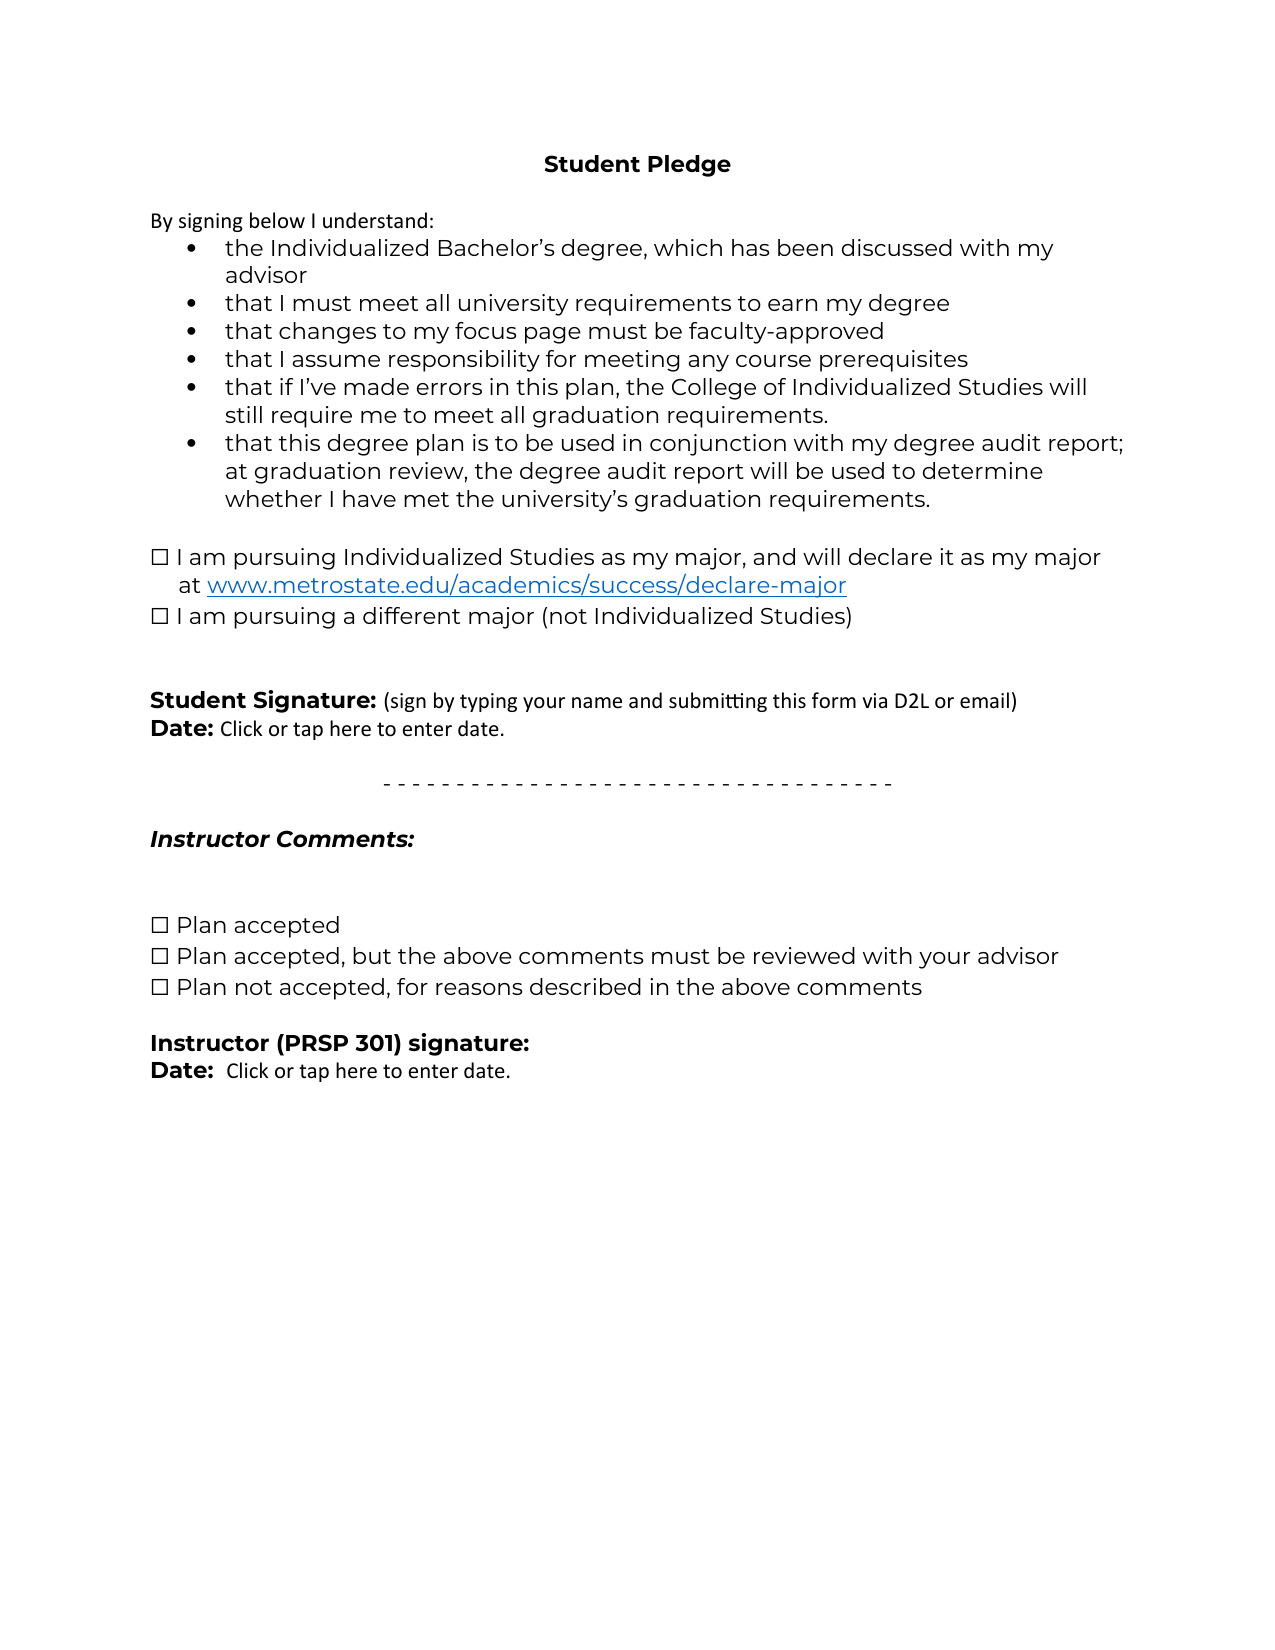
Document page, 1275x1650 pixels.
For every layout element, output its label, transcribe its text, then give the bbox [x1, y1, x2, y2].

text I am pursuing Individualized Studies as my major, and will declare it as my major at www.metrostate.edu/academics/success/declare-major [150, 541, 1125, 599]
text I am pursuing a different major (not Individualized Studies) [150, 599, 1125, 630]
text Plan accepted [150, 909, 1125, 940]
text Instructor (PRSP 301) signature: [150, 1029, 1125, 1057]
text Student Pledge [150, 150, 1125, 178]
text Student Signature: [150, 686, 1125, 714]
text Plan accepted, but the above comments must be reviewed with your advisor [150, 940, 1125, 970]
text - - - - - - - - - - - - - - - - - - - - - - - - - - - - - - - - - - - [150, 770, 1125, 798]
text Plan not accepted, for reasons described in the above comments [150, 970, 1125, 1001]
text Date: [150, 714, 1125, 742]
text Date: [150, 1057, 1125, 1085]
text Instructor Comments: [150, 826, 1125, 853]
